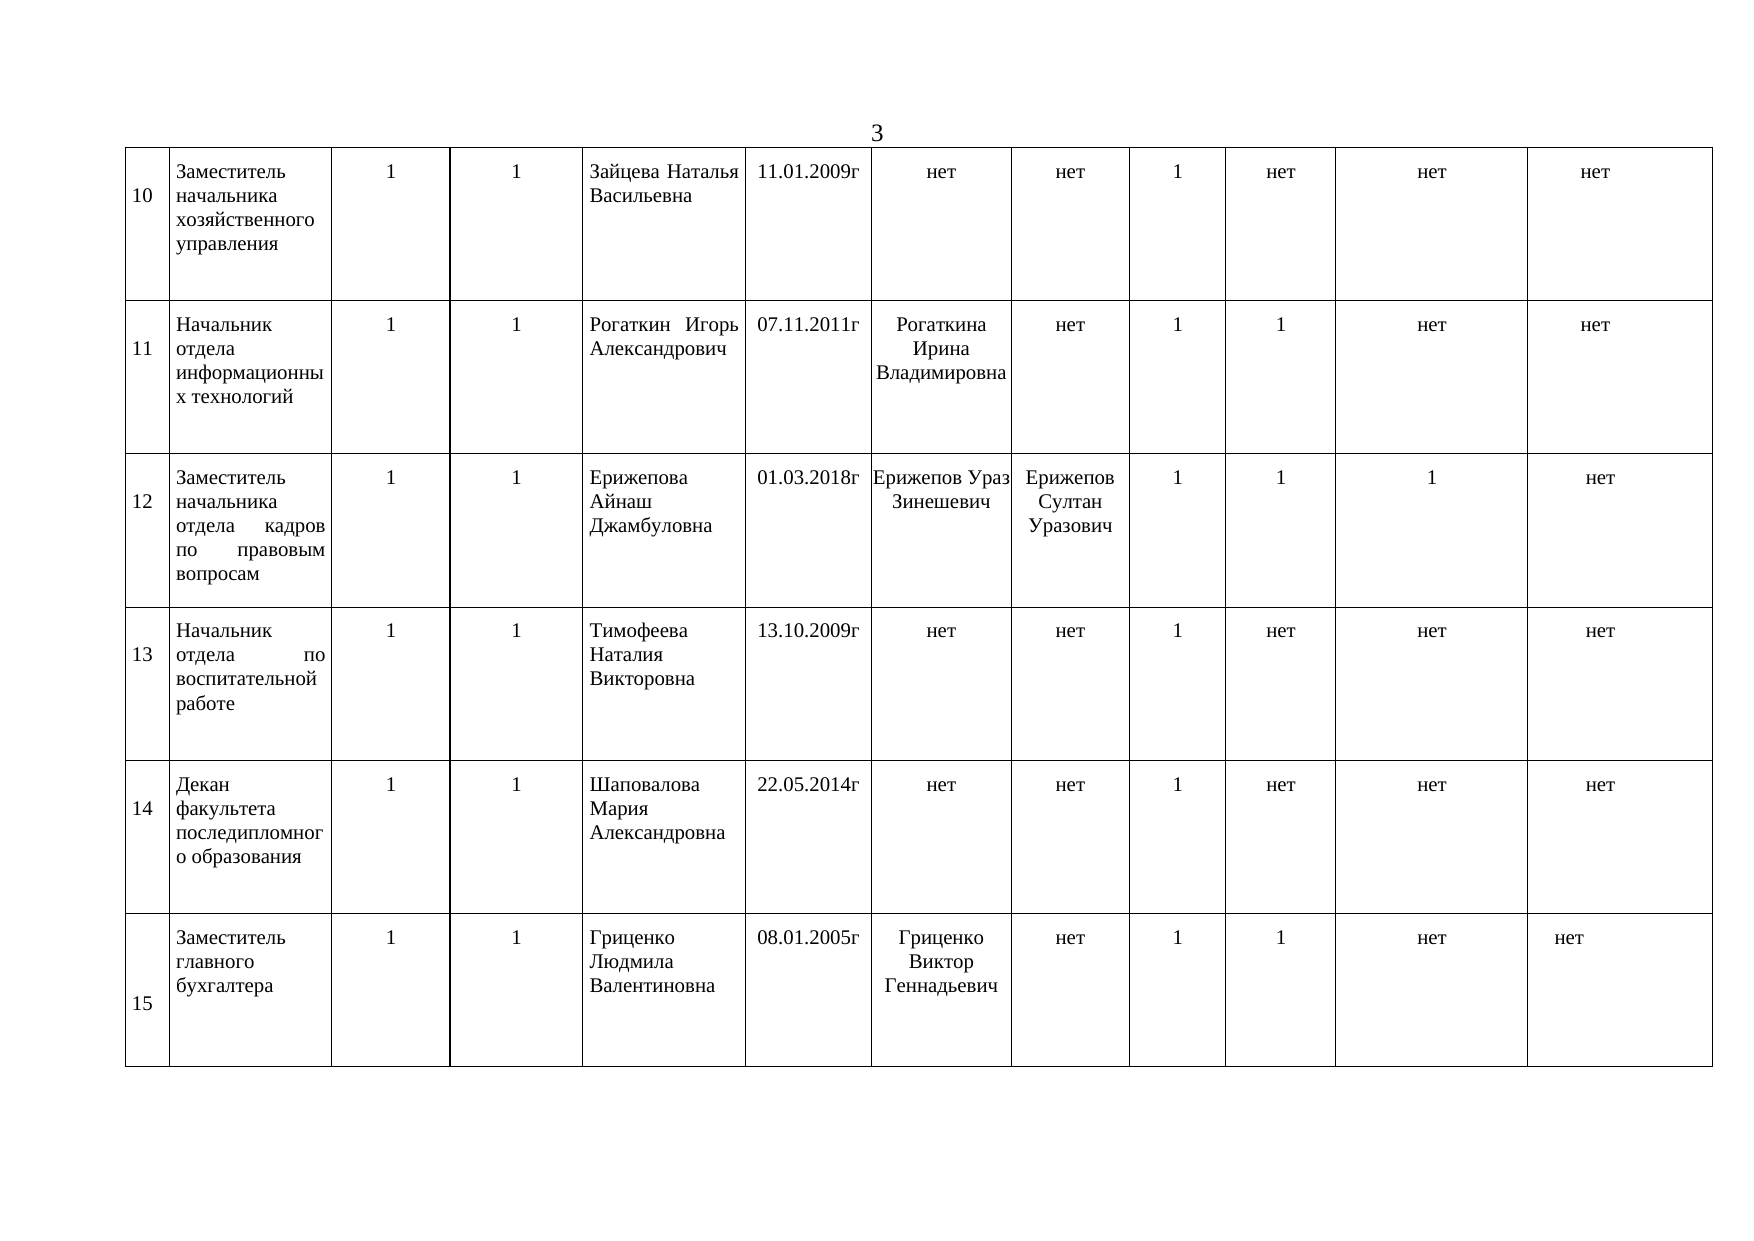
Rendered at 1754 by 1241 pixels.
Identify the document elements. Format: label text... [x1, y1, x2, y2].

table_cell нет [1226, 761, 1335, 913]
table_cell 1 [332, 301, 449, 453]
table_cell нет [1012, 301, 1129, 453]
table_cell 1 [451, 454, 582, 607]
table_cell нет [1528, 454, 1712, 607]
table_cell Начальник отдела по воспитательной работе [170, 608, 331, 760]
table_cell 1 [1226, 301, 1335, 453]
table_cell нет [1226, 608, 1335, 760]
table_cell 10 [126, 148, 169, 300]
table_cell нет [1336, 761, 1527, 913]
table_cell 1 [332, 148, 449, 300]
table_cell 1 [1130, 454, 1225, 607]
table_cell 1 [451, 608, 582, 760]
table_cell нет [872, 761, 1011, 913]
table_cell Заместитель начальника отдела кадров по правовым вопросам [170, 454, 331, 607]
table_cell 1 [1130, 301, 1225, 453]
table_cell 22.05.2014г [746, 761, 871, 913]
table_cell нет [1528, 914, 1712, 1066]
table_cell Заместитель начальника хозяйственного управления [170, 148, 331, 300]
table_cell 1 [451, 914, 582, 1066]
table_cell 1 [451, 761, 582, 913]
table_cell 1 [332, 454, 449, 607]
table_cell нет [872, 608, 1011, 760]
table_cell Начальник отдела информационных технологий [170, 301, 331, 453]
table_cell нет [1012, 761, 1129, 913]
table_cell нет [1012, 914, 1129, 1066]
table_cell Рогаткина Ирина Владимировна [872, 301, 1011, 453]
table_cell нет [1226, 148, 1335, 300]
table_cell 1 [451, 301, 582, 453]
table_cell 15 [126, 914, 169, 1066]
table_cell Ерижепов Султан Уразович [1012, 454, 1129, 607]
table_cell 01.03.2018г [746, 454, 871, 607]
table_cell 08.01.2005г [746, 914, 871, 1066]
table_cell нет [1336, 301, 1527, 453]
table_cell нет [1336, 608, 1527, 760]
table_cell нет [872, 148, 1011, 300]
table_cell 07.11.2011г [746, 301, 871, 453]
table_cell 1 [451, 148, 582, 300]
table_cell нет [1528, 761, 1712, 913]
table_cell Ерижепова Айнаш Джамбуловна [583, 454, 745, 607]
table_cell Зайцева Наталья Васильевна [583, 148, 745, 300]
table_cell Гриценко Виктор Геннадьевич [872, 914, 1011, 1066]
table_cell нет [1012, 148, 1129, 300]
table_cell Тимофеева Наталия Викторовна [583, 608, 745, 760]
table_cell 1 [1130, 148, 1225, 300]
table_cell Ерижепов Ураз Зинешевич [872, 454, 1011, 607]
table_cell 1 [1226, 454, 1335, 607]
table_cell 11 [126, 301, 169, 453]
table_cell нет [1336, 148, 1527, 300]
table_cell нет [1528, 148, 1712, 300]
table_cell Гриценко Людмила Валентиновна [583, 914, 745, 1066]
table_cell нет [1336, 914, 1527, 1066]
table_cell нет [1528, 301, 1712, 453]
table_cell 14 [126, 761, 169, 913]
table_cell 1 [332, 608, 449, 760]
table_cell 1 [1130, 608, 1225, 760]
table_cell Шаповалова Мария Александровна [583, 761, 745, 913]
table_cell 11.01.2009г [746, 148, 871, 300]
table_cell нет [1528, 608, 1712, 760]
table_cell 13 [126, 608, 169, 760]
table_cell 1 [1130, 761, 1225, 913]
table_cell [170, 914, 331, 1066]
table_cell 12 [126, 454, 169, 607]
table_cell 13.10.2009г [746, 608, 871, 760]
table_cell 1 [1226, 914, 1335, 1066]
table_cell нет [1012, 608, 1129, 760]
table_cell 1 [1130, 914, 1225, 1066]
table_cell Декан факультета последипломного образования [170, 761, 331, 913]
table_cell 1 [332, 914, 449, 1066]
table_cell 1 [332, 761, 449, 913]
table_cell Рогаткин Игорь Александрович [583, 301, 745, 453]
table_cell 1 [1336, 454, 1527, 607]
